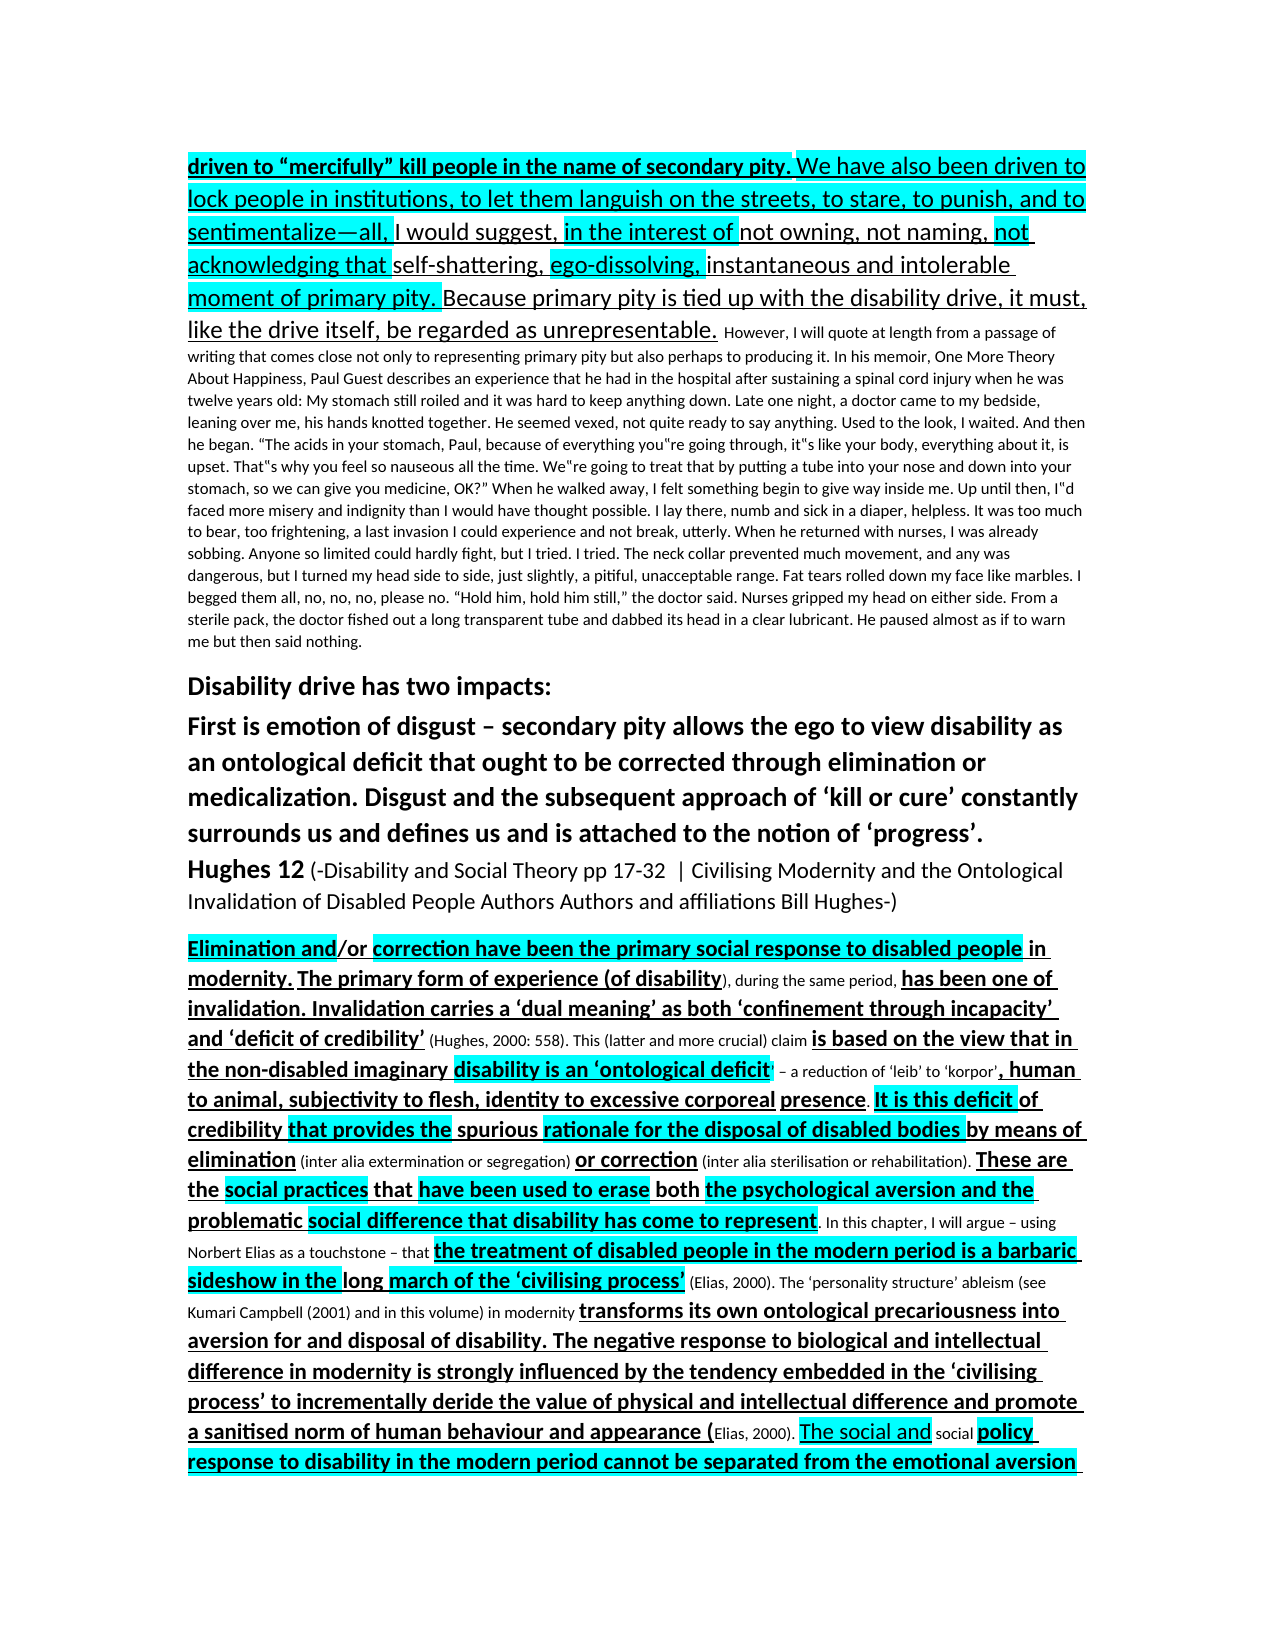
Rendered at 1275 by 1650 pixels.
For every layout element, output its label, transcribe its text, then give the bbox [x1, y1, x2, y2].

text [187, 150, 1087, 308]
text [187, 309, 1087, 651]
text Hughes 12 (-Disability and Social Theory pp 17-32 | Civilising Modernity and the Ontological Invalidation of Disabled People Authors Authors and affiliations Bill Hughes-) [187, 852, 1087, 915]
subtitle Disability drive has two impacts: [187, 669, 1087, 703]
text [187, 1140, 1087, 1476]
subtitle First is emotion of disgust – secondary pity allows the ego to view disability as an ontological deficit that ought to be corrected through elimination or medicalization. Disgust and the subsequent approach of ‘kill or cure’ constantly surrounds us and defines us and is attached to the notion of ‘progress’. [187, 709, 1087, 849]
